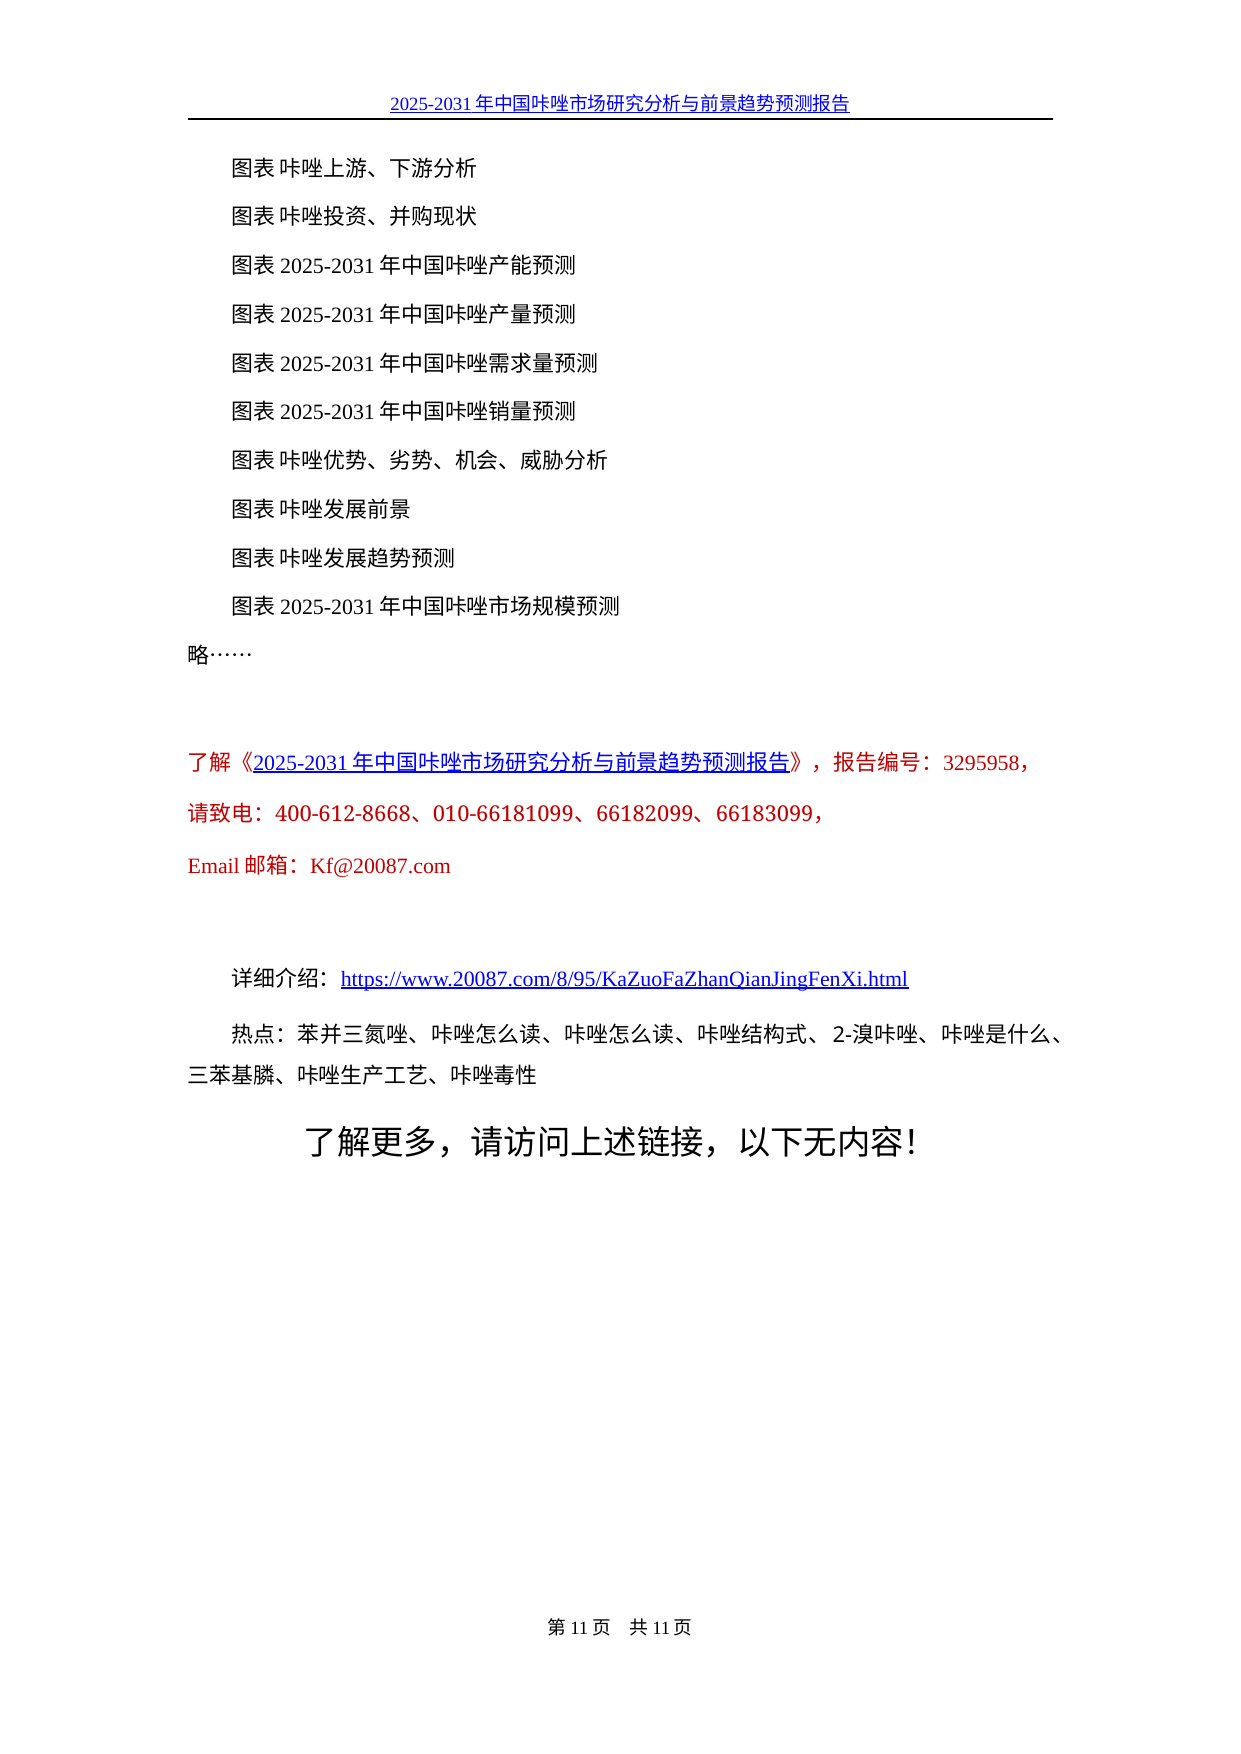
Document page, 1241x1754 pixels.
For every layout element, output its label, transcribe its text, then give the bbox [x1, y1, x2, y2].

title 了解更多，请访问上述链接，以下无内容！ [187, 1107, 1053, 1172]
text Email邮箱：Kf@20087.com [187, 847, 1053, 880]
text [187, 150, 1053, 670]
text 请致电：400-612-8668、010-66181099、66182099、66183099， [187, 796, 1053, 828]
text 详细介绍：https://www.20087.com/8/95/KaZuoFaZhanQianJingFenXi.html [187, 960, 1053, 993]
text 热点：苯并三氮唑、咔唑怎么读、咔唑怎么读、咔唑结构式、2-溴咔唑、咔唑是什么、三苯基膦、咔唑生产工艺、咔唑毒性 [187, 1017, 1053, 1090]
text 了解《2025-2031年中国咔唑市场研究分析与前景趋势预测报告》，报告编号：3295958， [187, 744, 1053, 777]
